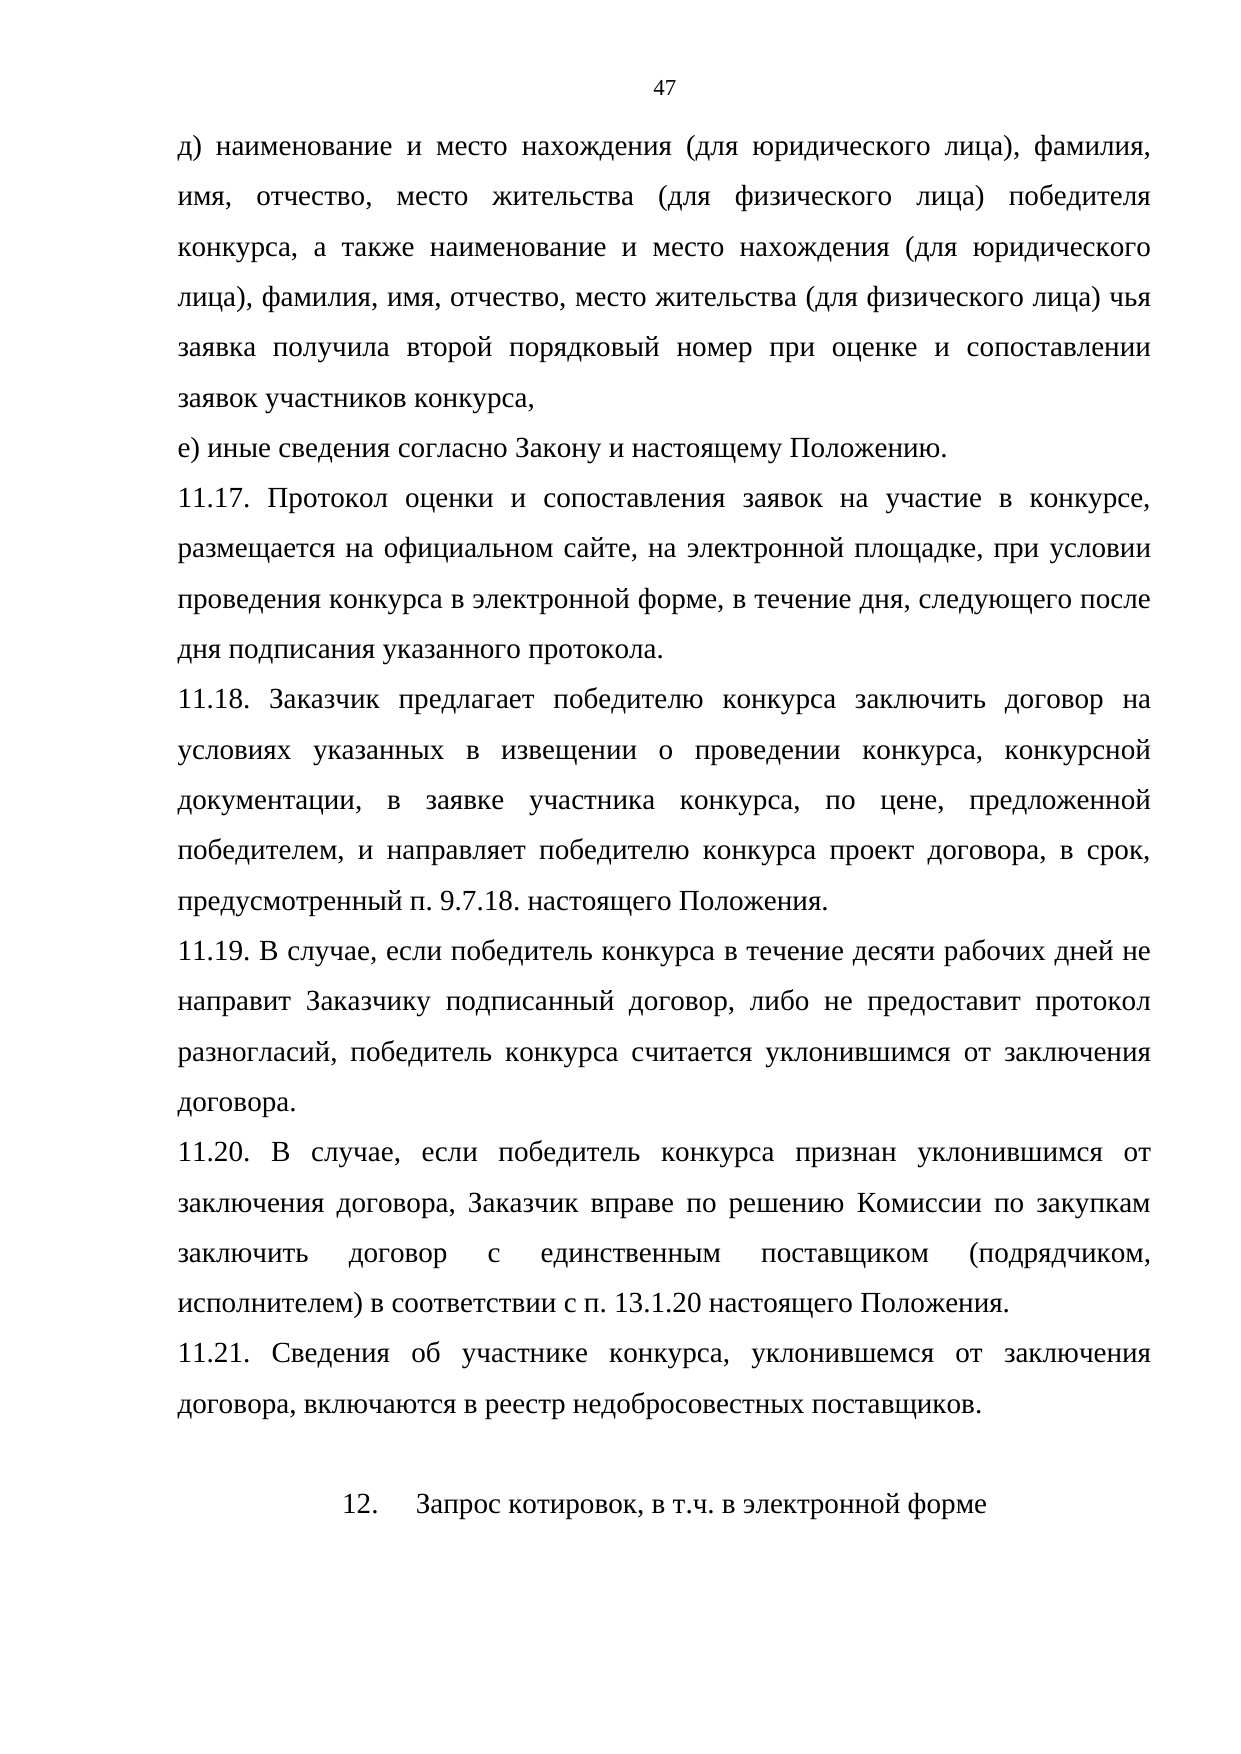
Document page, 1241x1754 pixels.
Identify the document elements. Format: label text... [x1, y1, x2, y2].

text 11.21. Сведения об участнике конкурса, уклонившемся от заключения договора, включаются в реестр недобросовестных поставщиков. [177, 1336, 1152, 1419]
text 12. Запрос котировок, в т.ч. в электронной форме [177, 1487, 1152, 1520]
text 11.19. В случае, если победитель конкурса в течение десяти рабочих дней не направит Заказчику подписанный договор, либо не предоставит протокол разногласий, победитель конкурса считается уклонившимся от заключения договора. [177, 933, 1152, 1118]
text 11.20. В случае, если победитель конкурса признан уклонившимся от заключения договора, Заказчик вправе по решению Комиссии по закупкам заключить договор с единственным поставщиком (подрядчиком, исполнителем) в соответствии с п. 13.1.20 настоящего Положения. [177, 1134, 1152, 1319]
text 11.18. Заказчик предлагает победителю конкурса заключить договор на условиях указанных в извещении о проведении конкурса, конкурсной документации, в заявке участника конкурса, по цене, предложенной победителем, и направляет победителю конкурса проект договора, в срок, предусмотренный п. 9.7.18. настоящего Положения. [177, 682, 1152, 916]
text 11.17. Протокол оценки и сопоставления заявок на участие в конкурсе, размещается на официальном сайте, на электронной площадке, при условии проведения конкурса в электронной форме, в течение дня, следующего после дня подписания указанного протокола. [177, 480, 1152, 665]
text д) наименование и место нахождения (для юридического лица), фамилия, имя, отчество, место жительства (для физического лица) победителя конкурса, а также наименование и место нахождения (для юридического лица), фамилия, имя, отчество, место жительства (для физического лица) чья заявка получила второй порядковый номер при оценке и сопоставлении заявок участников конкурса, [177, 128, 1152, 413]
text е) иные сведения согласно Закону и настоящему Положению. [177, 430, 1152, 463]
